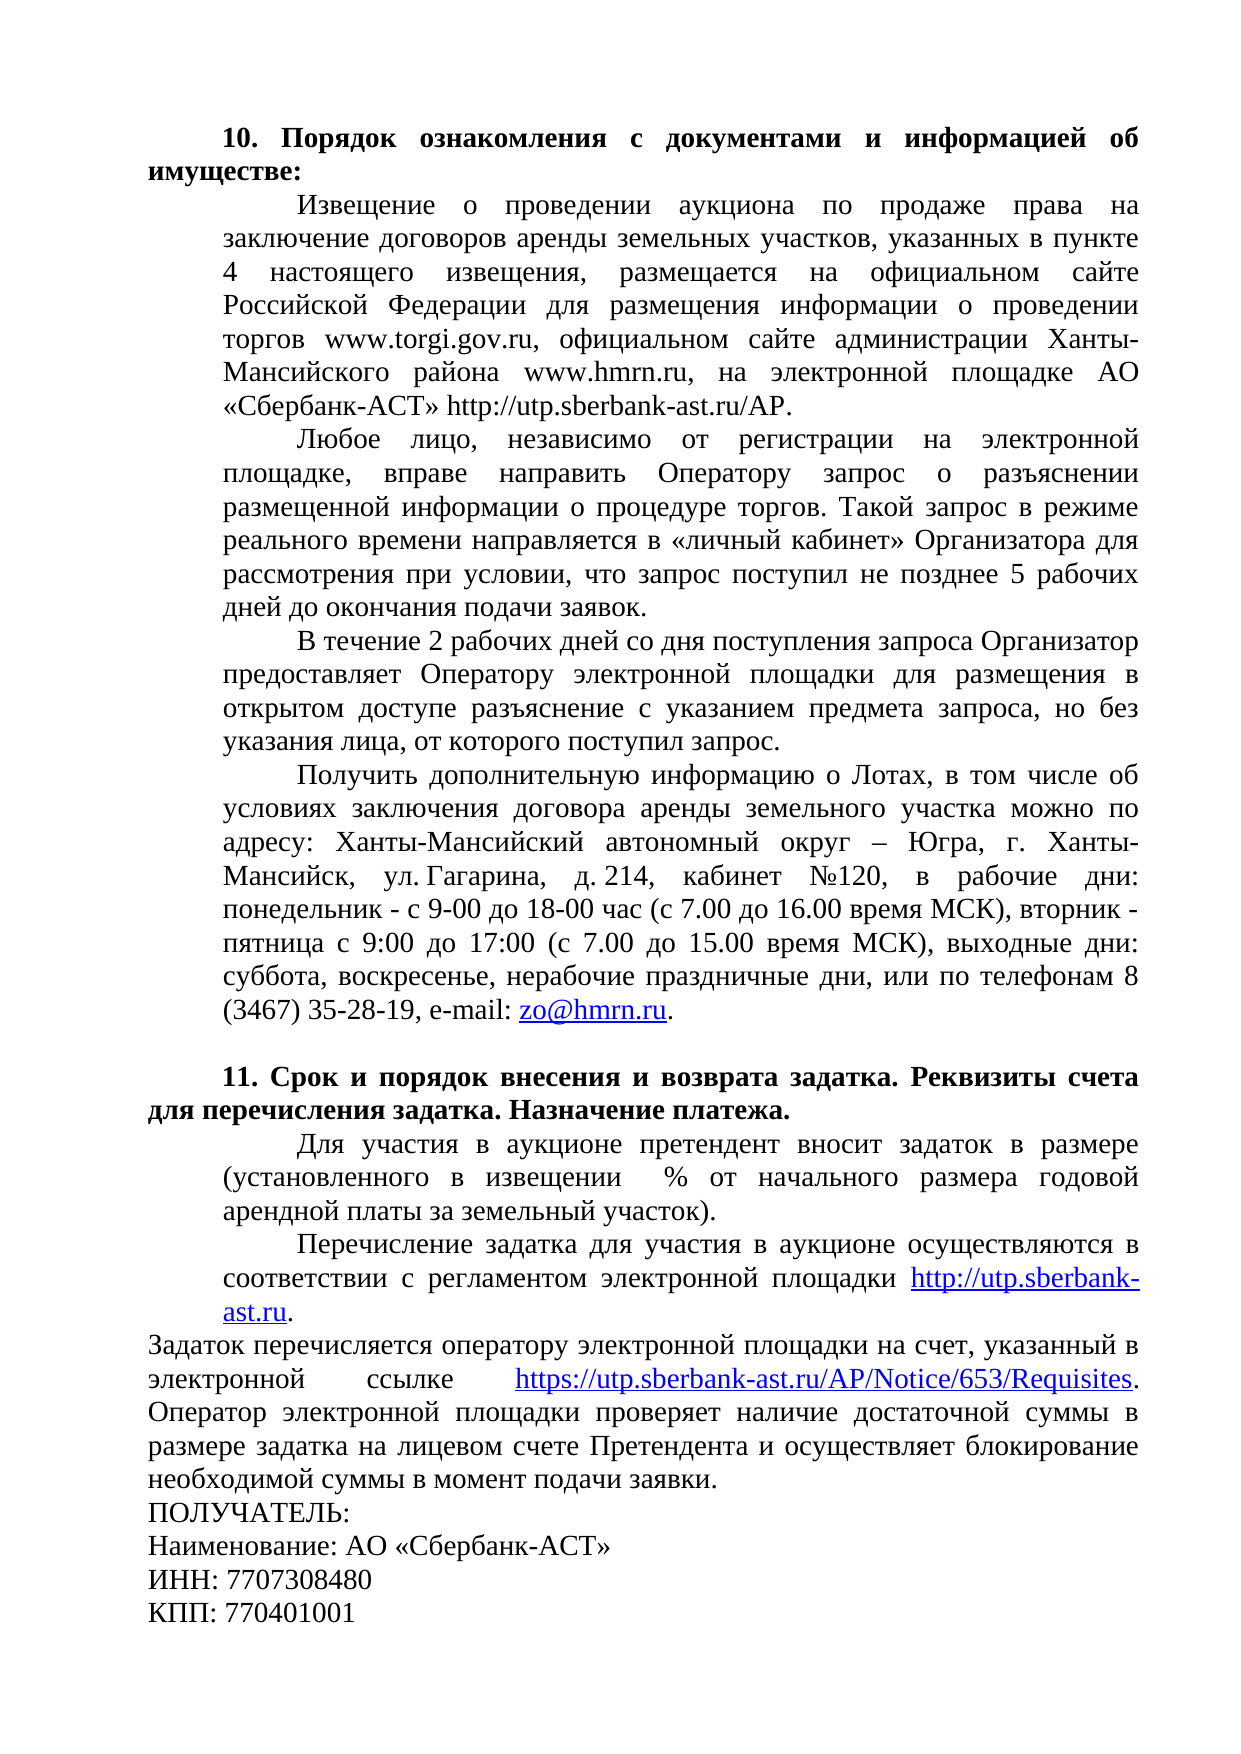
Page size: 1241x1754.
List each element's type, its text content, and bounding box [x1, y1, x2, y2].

text 10. Порядок ознакомления с документами и информацией об имуществе: [148, 120, 1140, 187]
list Задаток перечисляется оператору электронной площадки на счет, указанный в электронной ссылке https://utp.sberbank-ast.ru/AP/Notice/653/Requisites. Оператор электронной площадки проверяет наличие достаточной суммы в размере задатка на лицевом счете Претендента и осуществляет блокирование необходимой суммы в момент подачи заявки. [148, 1327, 1140, 1495]
list В течение 2 рабочих дней со дня поступления запроса Организатор предоставляет Оператору электронной площадки для размещения в открытом доступе разъяснение с указанием предмета запроса, но без указания лица, от которого поступил запрос. [223, 623, 1140, 757]
list Перечисление задатка для участия в аукционе осуществляются в соответствии с регламентом электронной площадки http://utp.sberbank-ast.ru. [223, 1227, 1140, 1327]
list КПП: 770401001 [148, 1596, 1140, 1629]
list Извещение о проведении аукциона по продаже права на заключение договоров аренды земельных участков, указанных в пункте 4 настоящего извещения, размещается на официальном сайте Российской Федерации для размещения информации о проведении торгов www.torgi.gov.ru, официальном сайте администрации Ханты-Мансийского района www.hmrn.ru, на электронной площадке АО «Сбербанк-АСТ» http://utp.sberbank-ast.ru/AP. [223, 187, 1140, 422]
list Наименование: АО «Сбербанк-АСТ» [148, 1528, 1140, 1562]
list Получить дополнительную информацию о Лотах, в том числе об условиях заключения договора аренды земельного участка можно по адресу: Ханты-Мансийский автономный округ – Югра, г. Ханты-Мансийск, ул. Гагарина, д. 214, кабинет №120, в рабочие дни: понедельник - с 9-00 до 18-00 час (с 7.00 до 16.00 время МСК), вторник - пятница с 9:00 до 17:00 (с 7.00 до 15.00 время МСК), выходные дни: суббота, воскресенье, нерабочие праздничные дни, или по телефонам 8 (3467) 35-28-19, e-mail: zo@hmrn.ru. [223, 757, 1140, 1025]
list ИНН: 7707308480 [148, 1562, 1140, 1596]
list Для участия в аукционе претендент вносит задаток в размере (установленного в извещении % от начального размера годовой арендной платы за земельный участок). [223, 1126, 1140, 1227]
list ПОЛУЧАТЕЛЬ: [148, 1495, 1140, 1528]
list Любое лицо, независимо от регистрации на электронной площадке, вправе направить Оператору запрос о разъяснении размещенной информации о процедуре торгов. Такой запрос в режиме реального времени направляется в «личный кабинет» Организатора для рассмотрения при условии, что запрос поступил не позднее 5 рабочих дней до окончания подачи заявок. [223, 422, 1140, 623]
text 11. Срок и порядок внесения и возврата задатка. Реквизиты счета для перечисления задатка. Назначение платежа. [148, 1059, 1140, 1126]
